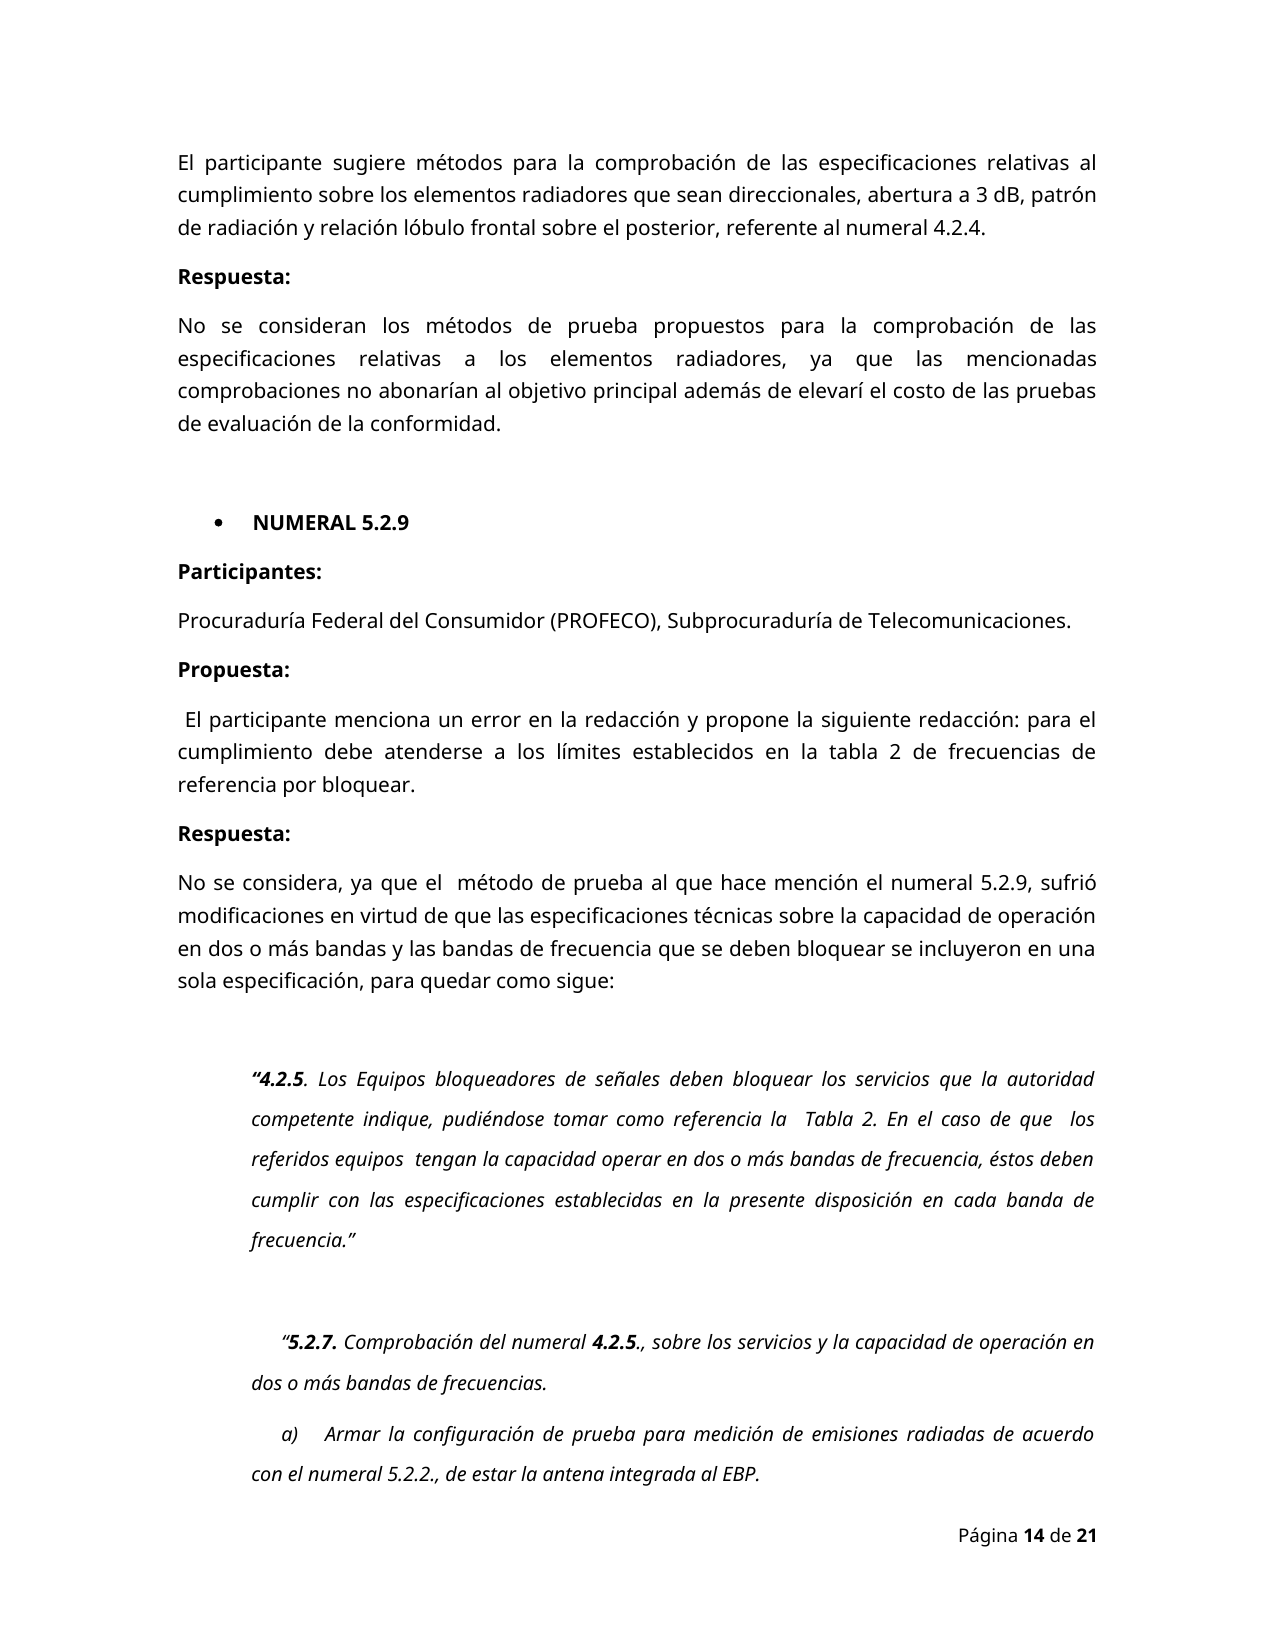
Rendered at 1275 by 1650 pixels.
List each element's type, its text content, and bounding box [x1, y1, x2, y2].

text Propuesta: [177, 656, 1098, 684]
text Respuesta: [177, 262, 1098, 291]
text No se considera, ya que el método de prueba al que hace mención el numeral 5.2.9, sufrió modificaciones en virtud de que las especificaciones técnicas sobre la capacidad de operación en dos o más bandas y las bandas de frecuencia que se deben bloquear se incluyeron en una sola especificación, para quedar como sigue: [177, 868, 1098, 995]
text El participante sugiere métodos para la comprobación de las especificaciones relativas al cumplimiento sobre los elementos radiadores que sean direccionales, abertura a 3 dB, patrón de radiación y relación lóbulo frontal sobre el posterior, referente al numeral 4.2.4. [177, 148, 1098, 241]
text a) Armar la configuración de prueba para medición de emisiones radiadas de acuerdo con el numeral 5.2.2., de estar la antena integrada al EBP. [251, 1420, 1098, 1487]
text No se consideran los métodos de prueba propuestos para la comprobación de las especificaciones relativas a los elementos radiadores, ya que las mencionadas comprobaciones no abonarían al objetivo principal además de elevarí el costo de las pruebas de evaluación de la conformidad. [177, 311, 1098, 438]
text Procuraduría Federal del Consumidor (PROFECO), Subprocuraduría de Telecomunicaciones. [177, 606, 1098, 635]
text Participantes: [177, 557, 1098, 585]
text El participante menciona un error en la redacción y propone la siguiente redacción: para el cumplimiento debe atenderse a los límites establecidos en la tabla 2 de frecuencias de referencia por bloquear. [177, 705, 1098, 798]
text “4.2.5. Los Equipos bloqueadores de señales deben bloquear los servicios que la autoridad competente indique, pudiéndose tomar como referencia la Tabla 2. En el caso de que los referidos equipos tengan la capacidad operar en dos o más bandas de frecuencia, éstos deben cumplir con las especificaciones establecidas en la presente disposición en cada banda de frecuencia.” [251, 1065, 1098, 1253]
text Respuesta: [177, 819, 1098, 848]
list NUMERAL 5.2.9 [215, 508, 1098, 536]
text “5.2.7. Comprobación del numeral 4.2.5., sobre los servicios y la capacidad de operación en dos o más bandas de frecuencias. [251, 1328, 1098, 1396]
